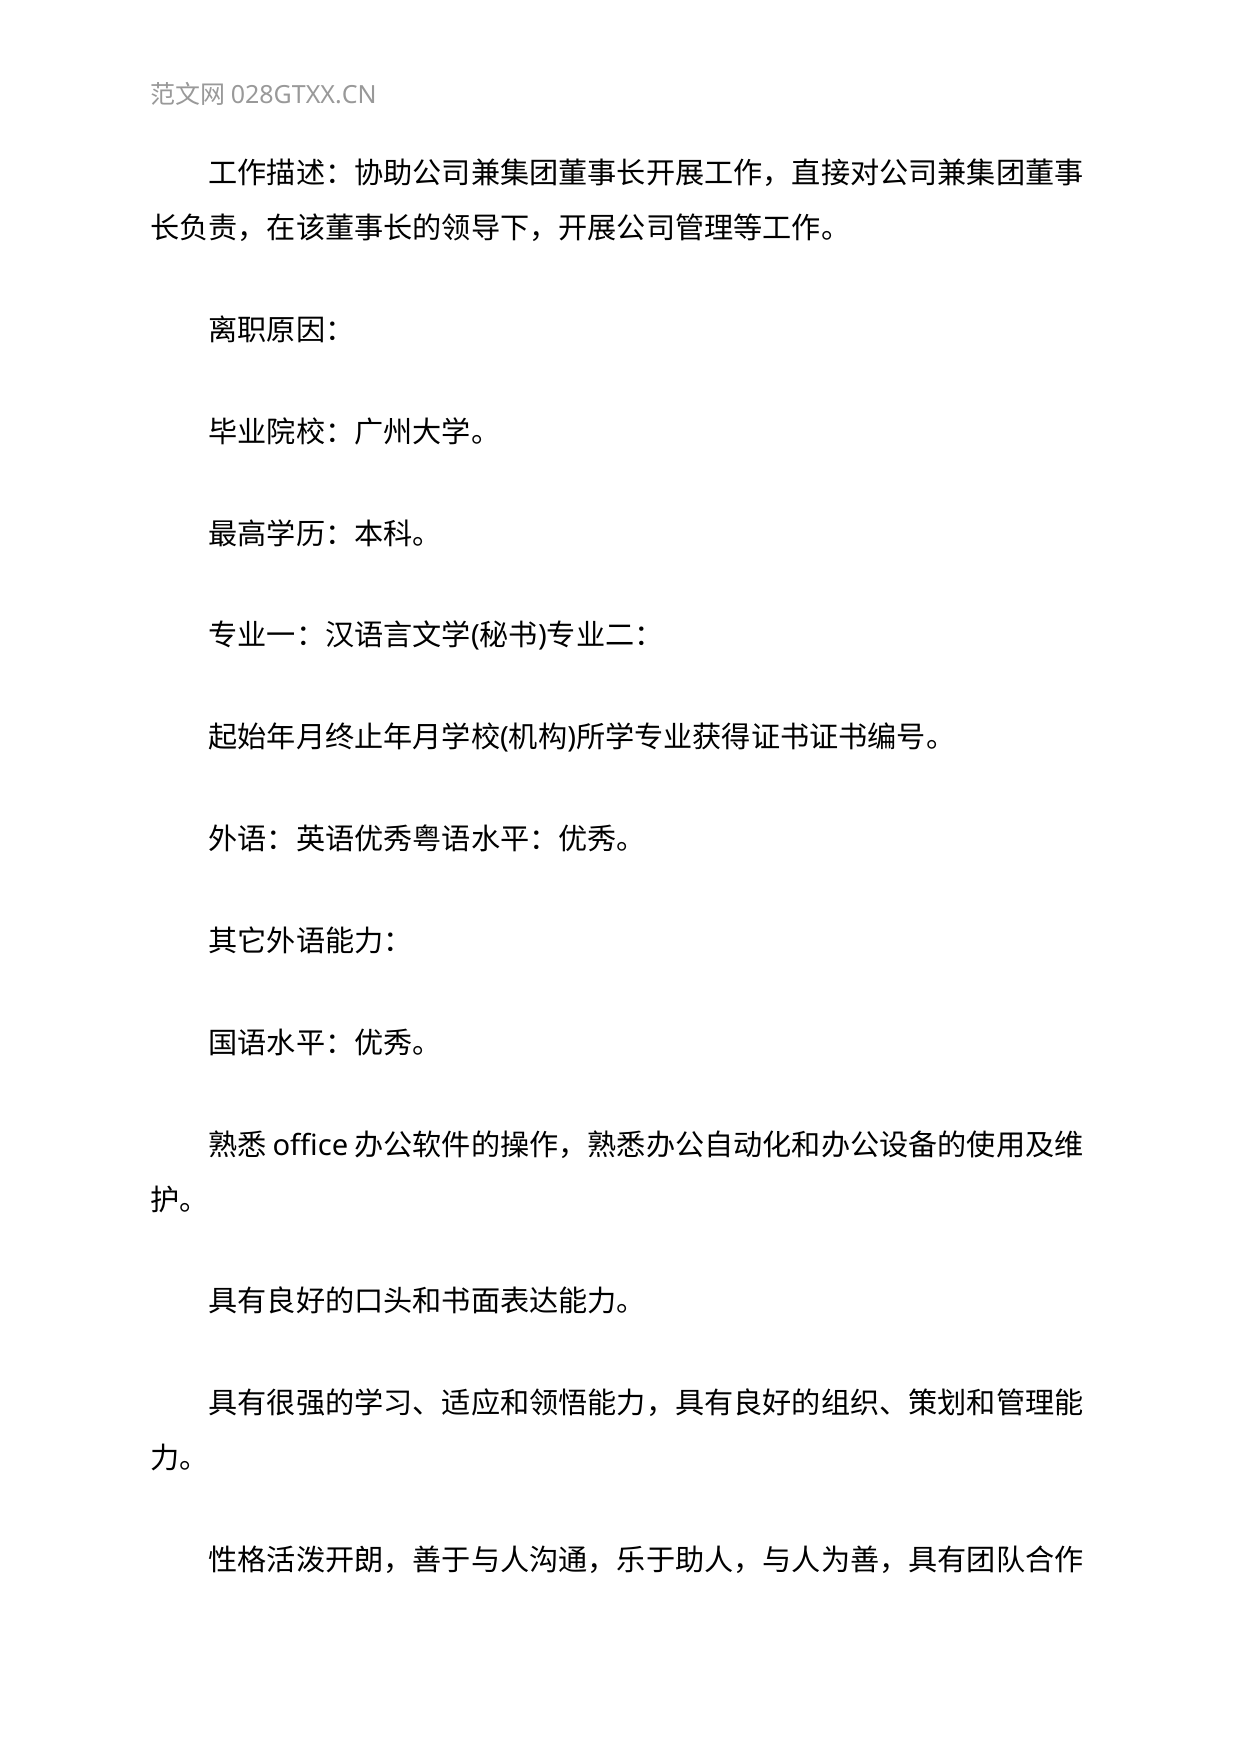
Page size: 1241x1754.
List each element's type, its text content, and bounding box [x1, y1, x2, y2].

text 具有很强的学习、适应和领悟能力，具有良好的组织、策划和管理能力。 [150, 1380, 1090, 1477]
text 最高学历：本科。 [150, 510, 1090, 552]
text 工作描述：协助公司兼集团董事长开展工作，直接对公司兼集团董事长负责，在该董事长的领导下，开展公司管理等工作。 [150, 150, 1090, 247]
text 毕业院校：广州大学。 [150, 408, 1090, 451]
text 离职原因： [150, 307, 1090, 349]
text 专业一：汉语言文学(秘书)专业二： [150, 612, 1090, 654]
text 具有良好的口头和书面表达能力。 [150, 1278, 1090, 1320]
text 熟悉office办公软件的操作，熟悉办公自动化和办公设备的使用及维护。 [150, 1121, 1090, 1218]
text 其它外语能力： [150, 918, 1090, 960]
text 国语水平：优秀。 [150, 1019, 1090, 1062]
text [150, 1536, 1090, 1579]
text 外语：英语优秀粤语水平：优秀。 [150, 816, 1090, 858]
text 起始年月终止年月学校(机构)所学专业获得证书证书编号。 [150, 714, 1090, 756]
